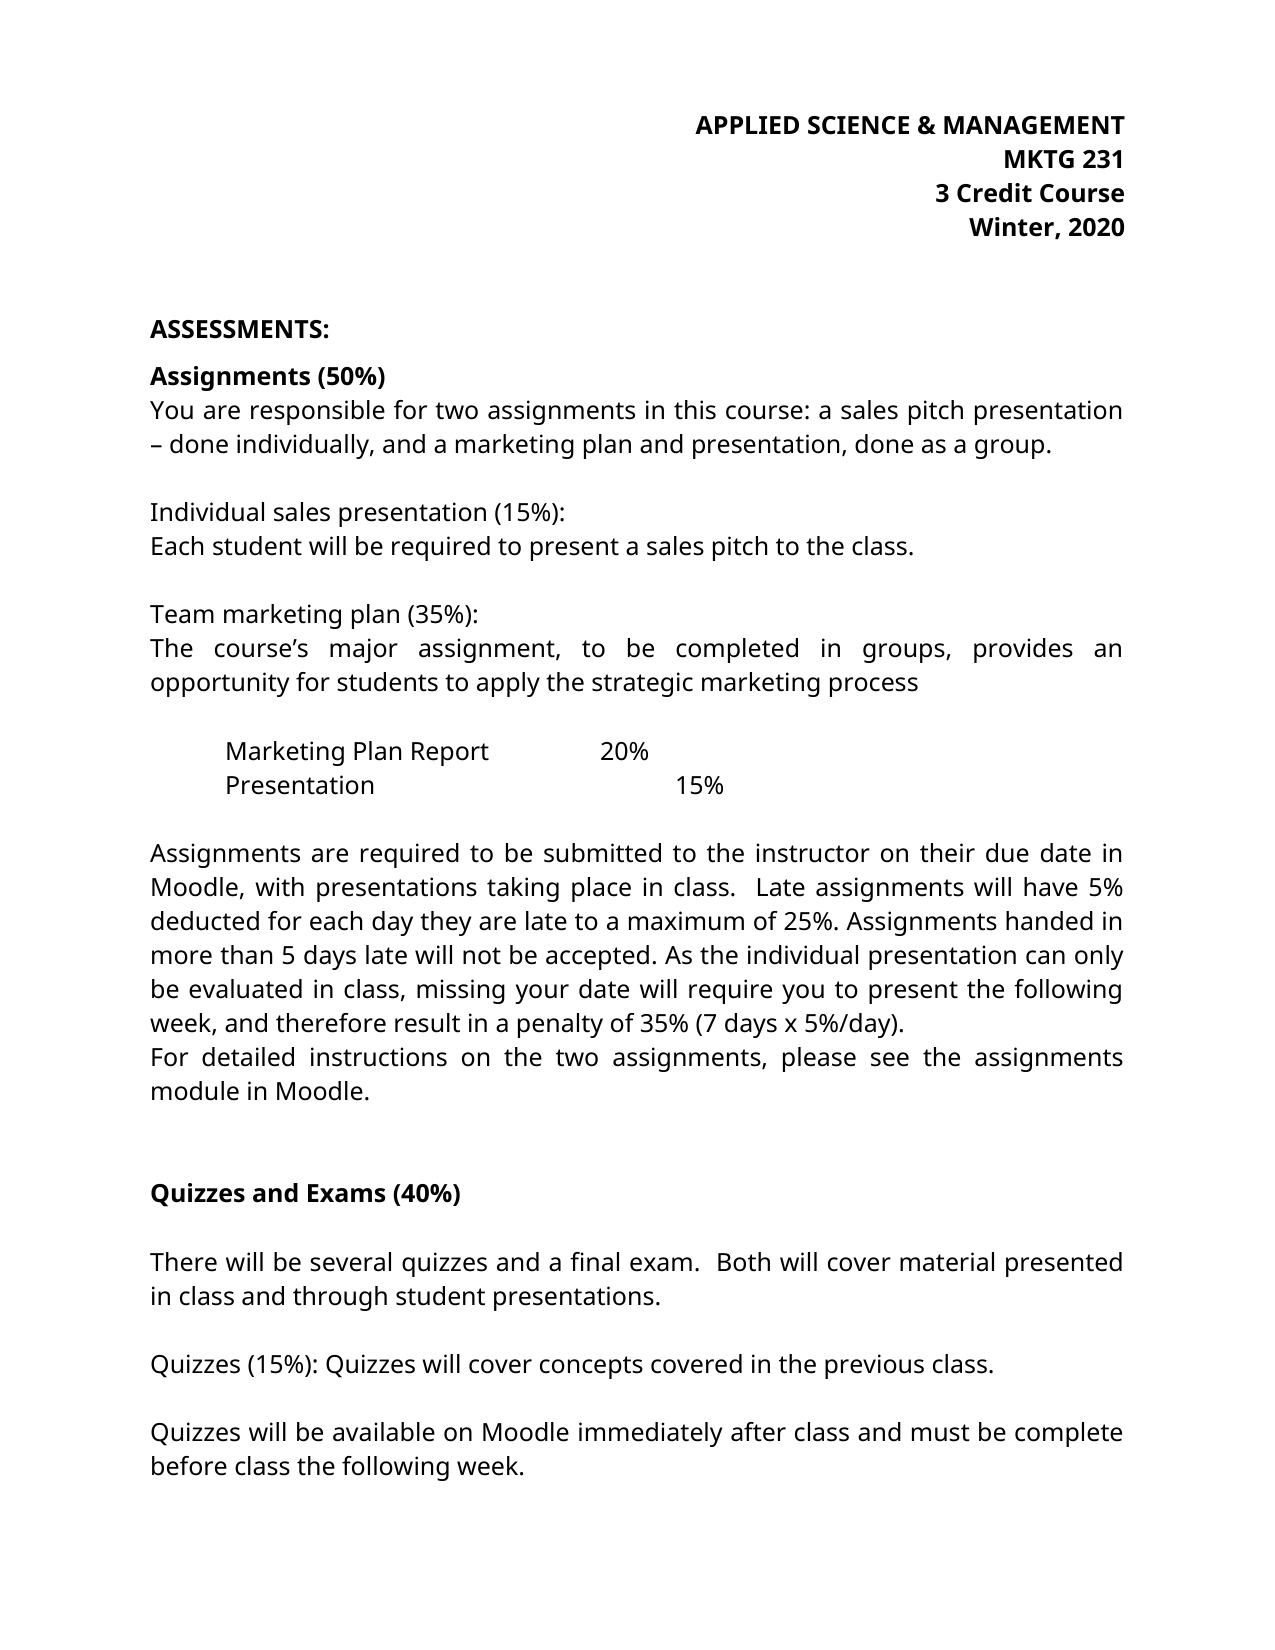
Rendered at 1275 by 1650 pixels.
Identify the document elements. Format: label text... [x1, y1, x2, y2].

text Assignments (50%) [150, 358, 1087, 393]
text Each student will be required to present a sales pitch to the class. [150, 529, 1125, 563]
text The course’s major assignment, to be completed in groups, provides an opportunity for students to apply the strategic marketing process [150, 631, 1125, 699]
text Individual sales presentation (15%): [150, 495, 1125, 529]
text For detailed instructions on the two assignments, please see the assignments module in Moodle. [150, 1040, 1125, 1108]
text ASSESSMENTS: [150, 312, 1125, 346]
text Marketing Plan Report 20% [150, 733, 1125, 767]
text Assignments are required to be submitted to the instructor on their due date in Moodle, with presentations taking place in class. Late assignments will have 5% deducted for each day they are late to a maximum of 25%. Assignments handed in more than 5 days late will not be accepted. As the individual presentation can only be evaluated in class, missing your date will require you to present the following week, and therefore result in a penalty of 35% (7 days x 5%/day). [150, 835, 1125, 1040]
text Quizzes (15%): Quizzes will cover concepts covered in the previous class. [150, 1346, 1125, 1380]
text Presentation 15% [150, 767, 1125, 801]
text You are responsible for two assignments in this course: a sales pitch presentation – done individually, and a marketing plan and presentation, done as a group. [150, 393, 1125, 461]
text Quizzes will be available on Moodle immediately after class and must be complete before class the following week. [150, 1414, 1125, 1483]
text Team marketing plan (35%): [150, 597, 1125, 631]
text Quizzes and Exams (40%) [150, 1176, 1125, 1210]
text There will be several quizzes and a final exam. Both will cover material presented in class and through student presentations. [150, 1244, 1125, 1312]
